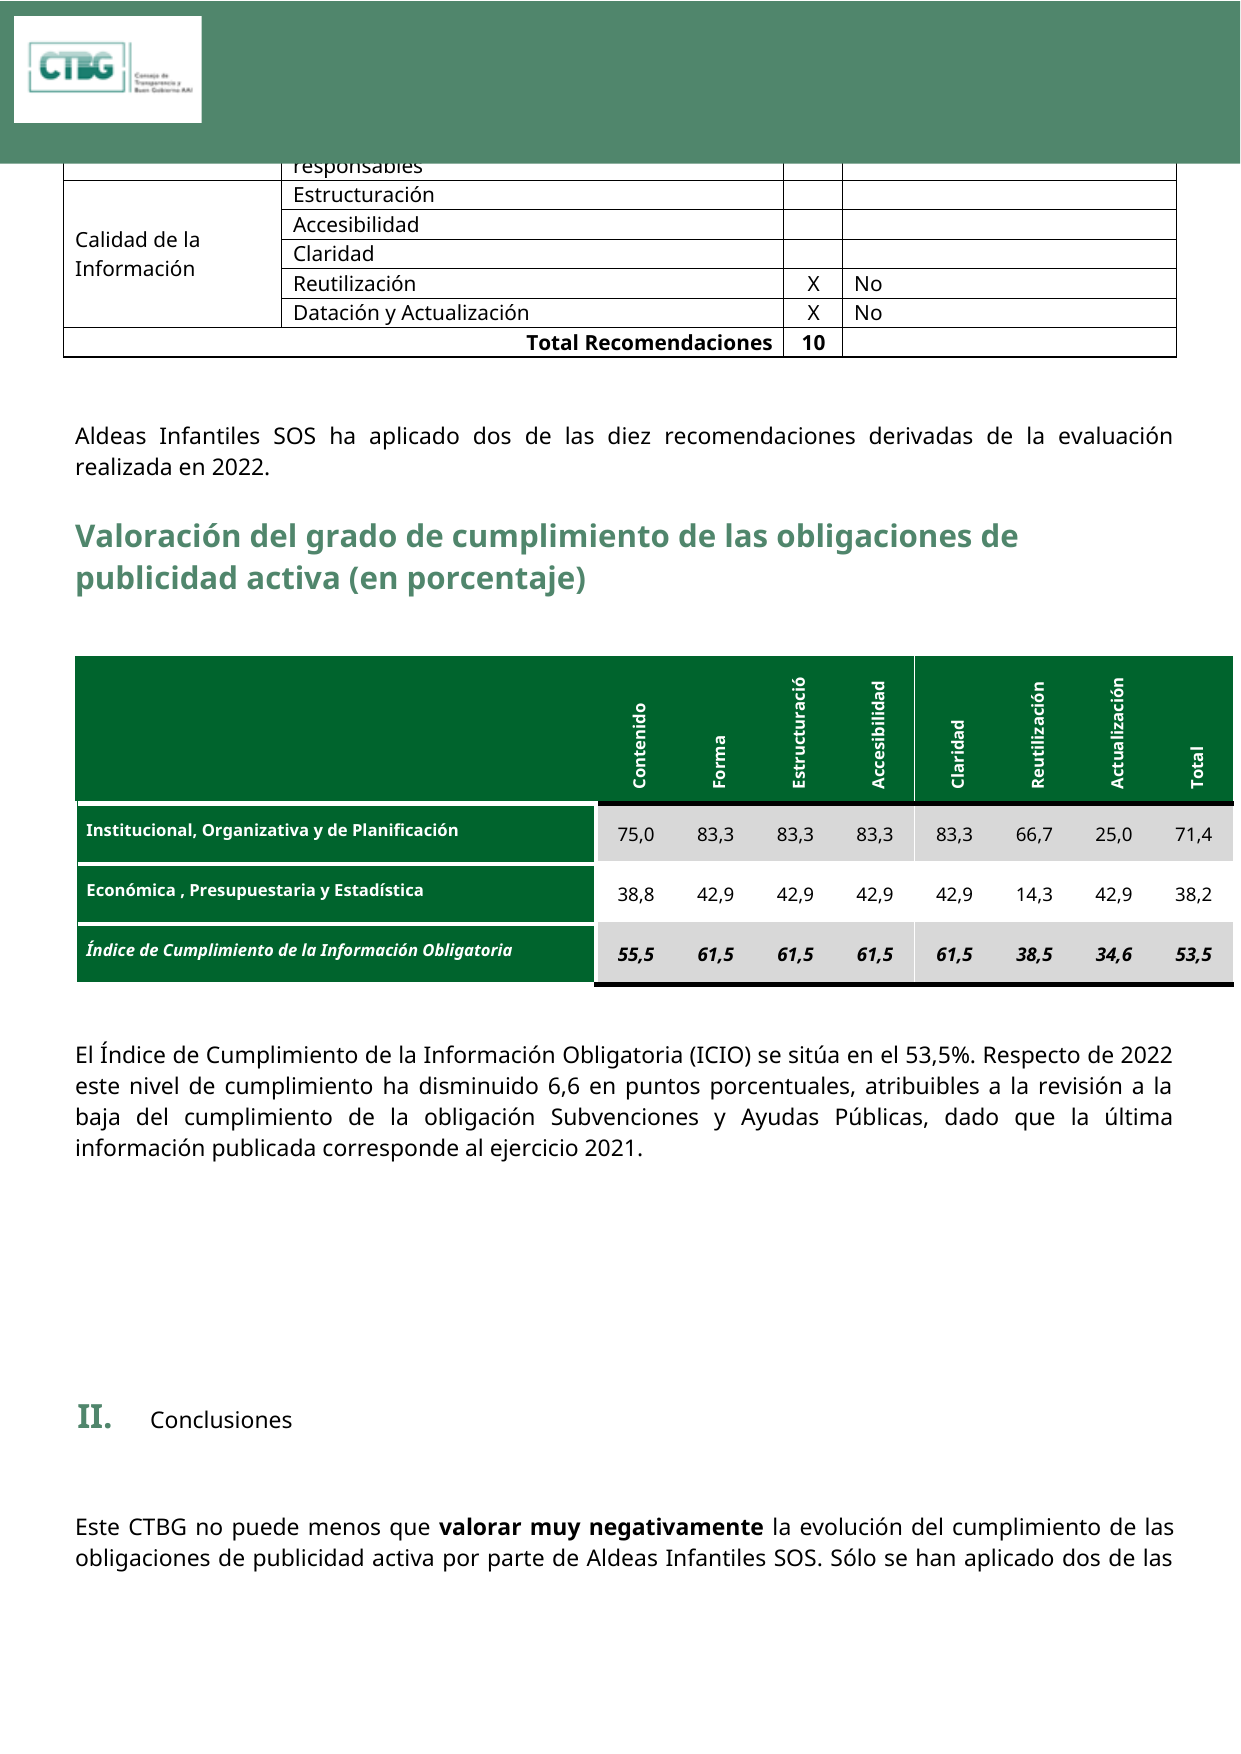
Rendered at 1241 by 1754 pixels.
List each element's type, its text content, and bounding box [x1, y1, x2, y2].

table_cell 42,9 [755, 861, 835, 922]
table_header Accesibilidad [835, 656, 914, 801]
table_cell No [843, 164, 1176, 179]
table_cell 61,5 [676, 922, 755, 982]
table_cell 61,5 [915, 922, 994, 982]
table_cell [843, 181, 1176, 209]
table_cell 83,3 [915, 806, 994, 861]
table_cell 34,6 [1074, 922, 1154, 982]
table_cell [843, 240, 1176, 268]
table_cell [784, 240, 842, 268]
table_cell 42,9 [835, 861, 914, 922]
table_cell 53,5 [1154, 922, 1233, 982]
table_header Actualización [1074, 656, 1154, 801]
table_cell 66,7 [994, 806, 1074, 861]
table_header Total [1154, 656, 1233, 801]
text El Índice de Cumplimiento de la Información Obligatoria (ICIO) se sitúa en el 53,5%. Respecto de 2022 este nivel de cumplimiento ha disminuido 6,6 en puntos porcentuales, atribuibles a la revisión a la baja del cumplimiento de la obligación Subvenciones y Ayudas Públicas, dado que la última información publicada corresponde al ejercicio 2021. [75, 1038, 1174, 1163]
table_cell Índice de Cumplimiento de la Información Obligatoria [77, 923, 594, 982]
table_cell Total Recomendaciones [64, 328, 783, 356]
table_cell [843, 210, 1176, 238]
table_cell Estructuración [282, 181, 783, 209]
table_cell [843, 328, 1176, 356]
table_cell X [784, 299, 842, 327]
text Aldeas Infantiles SOS ha aplicado dos de las diez recomendaciones derivadas de la evaluación realizada en 2022. [75, 420, 1174, 482]
table_cell Reutilización [282, 269, 783, 297]
table_cell No [843, 299, 1176, 327]
table_header Contenido [596, 656, 676, 801]
table_header [75, 656, 596, 801]
table_cell Datación y Actualización [282, 299, 783, 327]
table_cell Claridad [282, 240, 783, 268]
table_cell 10 [784, 328, 842, 356]
table_header Forma [676, 656, 755, 801]
table_cell 38,8 [598, 861, 676, 922]
table_cell 83,3 [835, 806, 914, 861]
table_cell 42,9 [676, 861, 755, 922]
table_cell 71,4 [1154, 806, 1233, 861]
table_cell Calidad de la Información [64, 181, 281, 327]
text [75, 1511, 1174, 1573]
table_cell X [784, 164, 842, 179]
table_cell 25,0 [1074, 806, 1154, 861]
table_cell Económica , Presupuestaria y Estadística [77, 863, 594, 922]
table_cell 61,5 [755, 922, 835, 982]
table_cell 83,3 [755, 806, 835, 861]
table_cell [784, 181, 842, 209]
table_cell 61,5 [835, 922, 914, 982]
table_cell No [843, 269, 1176, 297]
table_cell 14,3 [994, 861, 1074, 922]
table_cell Accesibilidad [282, 210, 783, 238]
table_cell X [784, 269, 842, 297]
table_cell 55,5 [598, 922, 676, 982]
table_header Claridad [915, 656, 994, 801]
table_cell 42,9 [915, 861, 994, 922]
table_header Reutilización [994, 656, 1074, 801]
table_cell 38,2 [1154, 861, 1233, 922]
table_cell [784, 210, 842, 238]
table_cell 42,9 [1074, 861, 1154, 922]
table_header Estructuración [755, 656, 835, 801]
table_cell Institucional, Organizativa y de Planificación [77, 802, 594, 861]
table_cell 38,5 [994, 922, 1074, 982]
table_cell 83,3 [676, 806, 755, 861]
table_cell 75,0 [598, 806, 676, 861]
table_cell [282, 164, 783, 179]
